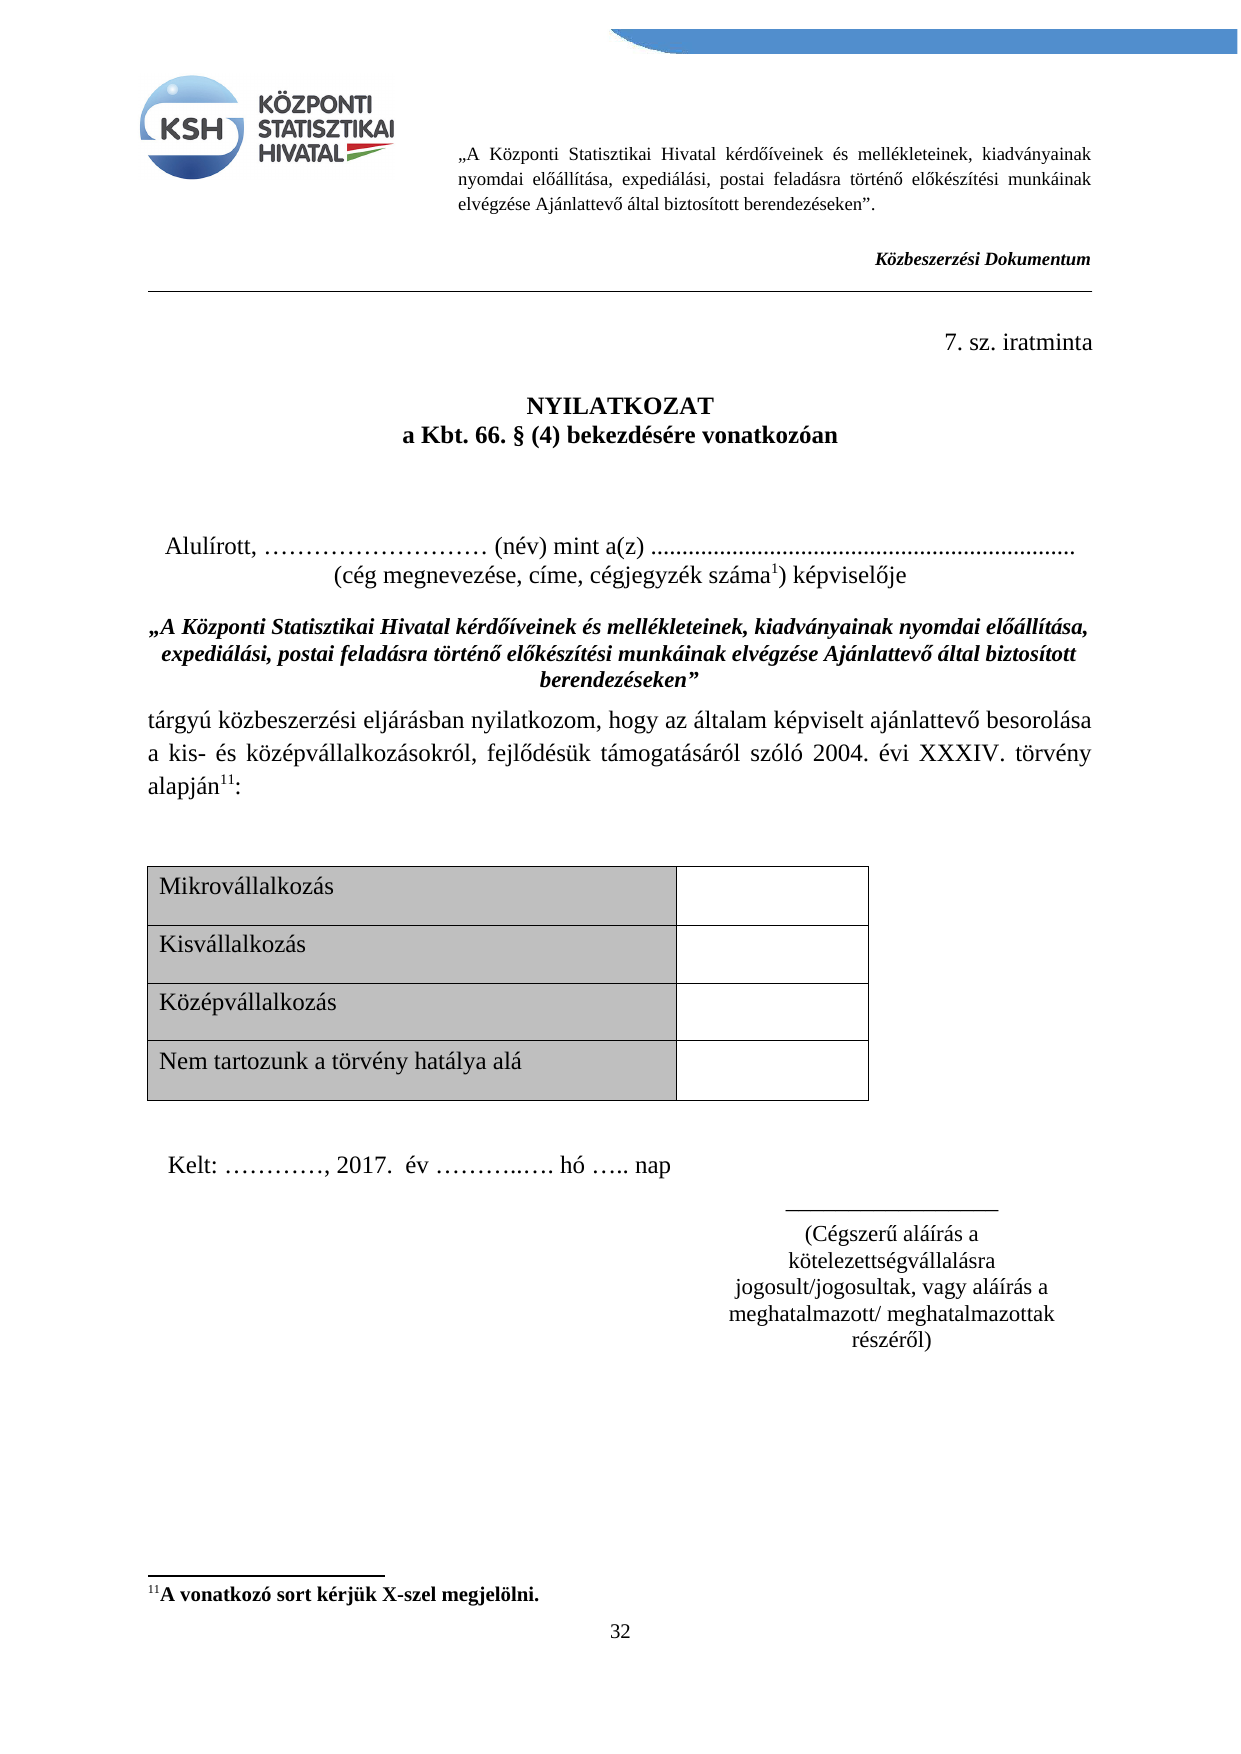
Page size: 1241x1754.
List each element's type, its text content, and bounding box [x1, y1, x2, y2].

subtitle 7. sz. iratminta [148, 327, 1092, 356]
table_cell [677, 984, 868, 1040]
picture [292, 29, 1238, 54]
text tárgyú közbeszerzési eljárásban nyilatkozom, hogy az általam képviselt ajánlattevő besorolása a kis- és középvállalkozásokról, fejlődésük támogatásáról szóló 2004. évi XXXIV. törvény alapján: [148, 705, 1092, 800]
table_header [677, 867, 868, 925]
subtitle a Kbt. 66. § (4) bekezdésére vonatkozóan [148, 420, 1092, 448]
text „A Központi Statisztikai Hivatal kérdőíveinek és mellékleteinek, kiadványainak nyomdai előállítása, expediálási, postai feladásra történő előkészítési munkáinak elvégzése Ajánlattevő által biztosított berendezéseken” [148, 613, 1092, 692]
subtitle nyilatkozat [148, 391, 1092, 420]
table_header _________________ (Cégszerű aláírás a kötelezettségvállalásra jogosult/jogosultak, vagy aláírás a meghatalmazott/ meghatalmazottak részéről) [691, 1151, 1092, 1426]
table_header Mikrovállalkozás [148, 867, 676, 925]
table_cell Kisvállalkozás [148, 926, 676, 983]
table_cell Nem tartozunk a törvény hatálya alá [148, 1041, 676, 1100]
picture [137, 73, 396, 180]
table_cell Középvállalkozás [148, 984, 676, 1040]
table_cell [677, 1041, 868, 1100]
table_header Kelt: …………, 2017. év ………..…. hó ….. nap [148, 1151, 691, 1426]
text Alulírott, ……………………… (név) mint a(z) .................................................................... (cég megnevezése, címe, cégjegyzék száma1) képviselője [148, 531, 1092, 588]
table_cell [677, 926, 868, 983]
